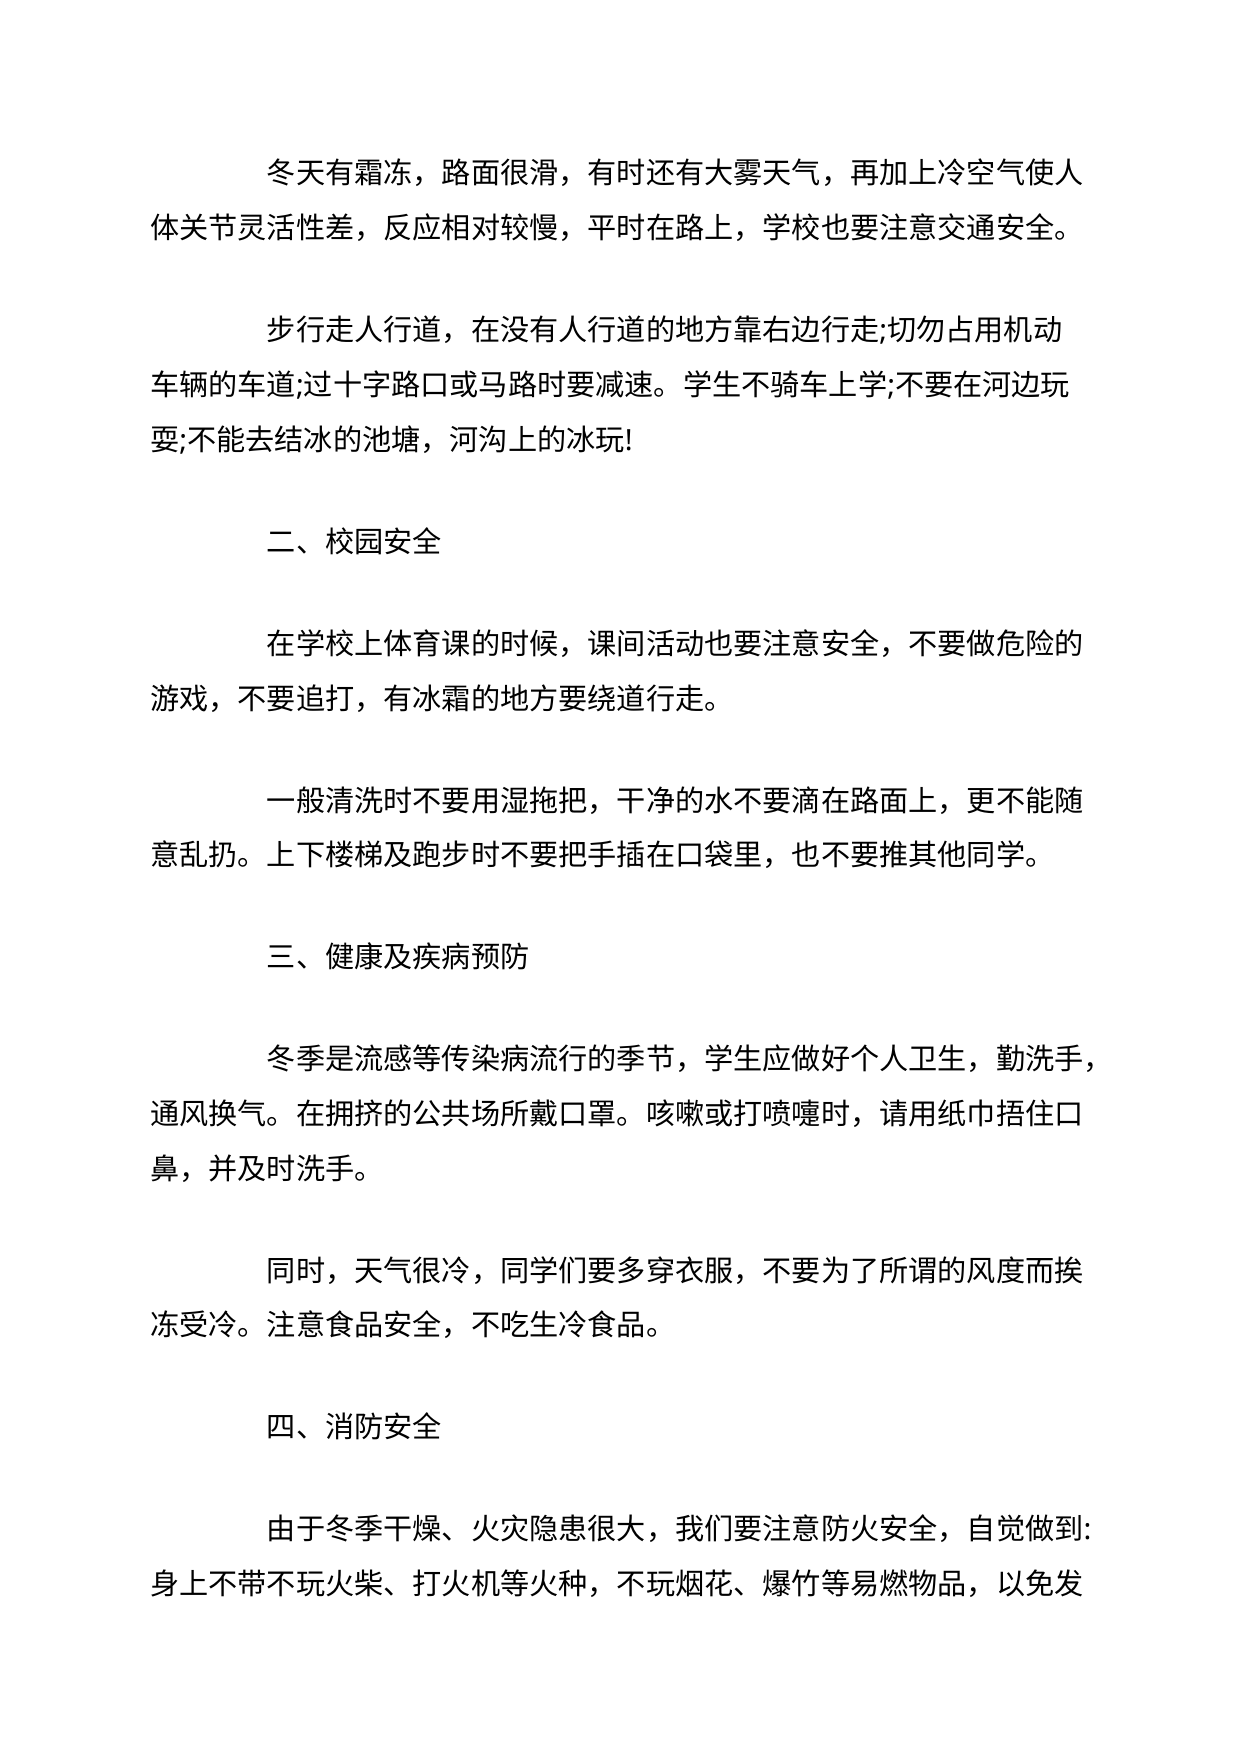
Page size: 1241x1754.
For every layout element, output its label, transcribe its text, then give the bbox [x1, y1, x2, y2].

text 同时，天气很冷，同学们要多穿衣服，不要为了所谓的风度而挨冻受冷。注意食品安全，不吃生冷食品。 [150, 1247, 1090, 1344]
text 四、消防安全 [150, 1404, 1090, 1446]
text 三、健康及疾病预防 [150, 934, 1090, 976]
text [150, 1506, 1090, 1603]
text 二、校园安全 [150, 519, 1090, 561]
text 冬季是流感等传染病流行的季节，学生应做好个人卫生，勤洗手，通风换气。在拥挤的公共场所戴口罩。咳嗽或打喷嚏时，请用纸巾捂住口鼻，并及时洗手。 [150, 1036, 1090, 1188]
text 步行走人行道，在没有人行道的地方靠右边行走;切勿占用机动车辆的车道;过十字路口或马路时要减速。学生不骑车上学;不要在河边玩耍;不能去结冰的池塘，河沟上的冰玩! [150, 307, 1090, 459]
text 一般清洗时不要用湿拖把，干净的水不要滴在路面上，更不能随意乱扔。上下楼梯及跑步时不要把手插在口袋里，也不要推其他同学。 [150, 777, 1090, 874]
text 在学校上体育课的时候，课间活动也要注意安全，不要做危险的游戏，不要追打，有冰霜的地方要绕道行走。 [150, 620, 1090, 718]
text 冬天有霜冻，路面很滑，有时还有大雾天气，再加上冷空气使人体关节灵活性差，反应相对较慢，平时在路上，学校也要注意交通安全。 [150, 150, 1090, 247]
